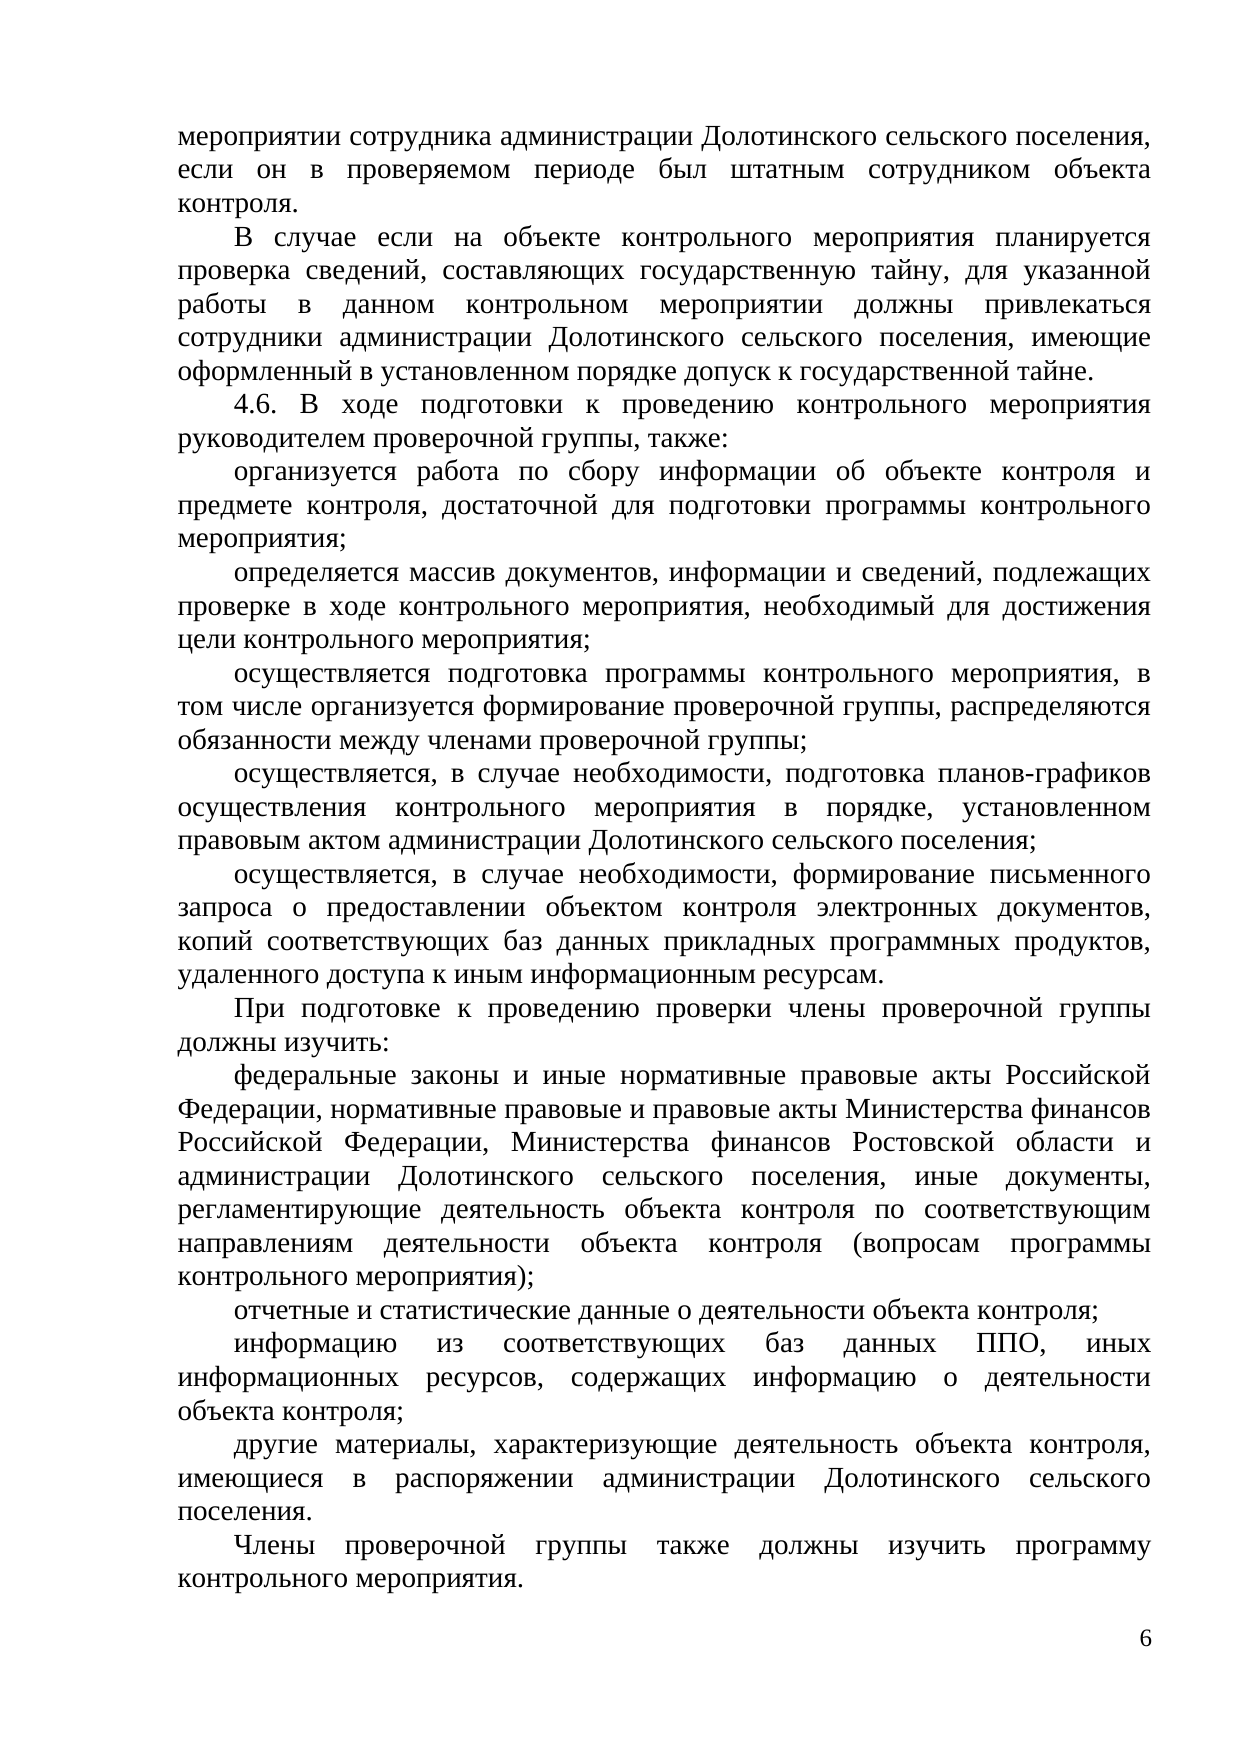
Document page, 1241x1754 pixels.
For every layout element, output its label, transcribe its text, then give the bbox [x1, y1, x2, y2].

text информацию из соответствующих баз данных ППО, иных информационных ресурсов, содержащих информацию о деятельности объекта контроля; [177, 1326, 1152, 1426]
text осуществляется, в случае необходимости, подготовка планов-графиков осуществления контрольного мероприятия в порядке, установленном правовым актом администрации Долотинского сельского поселения; [177, 755, 1152, 856]
text другие материалы, характеризующие деятельность объекта контроля, имеющиеся в распоряжении администрации Долотинского сельского поселения. [177, 1426, 1152, 1527]
text осуществляется подготовка программы контрольного мероприятия, в том числе организуется формирование проверочной группы, распределяются обязанности между членами проверочной группы; [177, 655, 1152, 755]
text организуется работа по сбору информации об объекте контроля и предмете контроля, достаточной для подготовки программы контрольного мероприятия; [177, 453, 1152, 554]
text осуществляется, в случае необходимости, формирование письменного запроса о предоставлении объектом контроля электронных документов, копий соответствующих баз данных прикладных программных продуктов, удаленного доступа к иным информационным ресурсам. [177, 856, 1152, 990]
text федеральные законы и иные нормативные правовые акты Российской Федерации, нормативные правовые и правовые акты Министерства финансов Российской Федерации, Министерства финансов Ростовской области и администрации Долотинского сельского поселения, иные документы, регламентирующие деятельность объекта контроля по соответствующим направлениям деятельности объекта контроля (вопросам программы контрольного мероприятия); [177, 1057, 1152, 1292]
text В случае если на объекте контрольного мероприятия планируется проверка сведений, составляющих государственную тайну, для указанной работы в данном контрольном мероприятии должны привлекаться сотрудники администрации Долотинского сельского поселения, имеющие оформленный в установленном порядке допуск к государственной тайне. [177, 219, 1152, 386]
text При подготовке к проведению проверки члены проверочной группы должны изучить: [177, 990, 1152, 1057]
text Члены проверочной группы также должны изучить программу контрольного мероприятия. [177, 1527, 1152, 1594]
text определяется массив документов, информации и сведений, подлежащих проверке в ходе контрольного мероприятия, необходимый для достижения цели контрольного мероприятия; [177, 554, 1152, 655]
text 4.6. В ходе подготовки к проведению контрольного мероприятия руководителем проверочной группы, также: [177, 386, 1152, 453]
text отчетные и статистические данные о деятельности объекта контроля; [177, 1292, 1152, 1326]
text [177, 118, 1152, 219]
